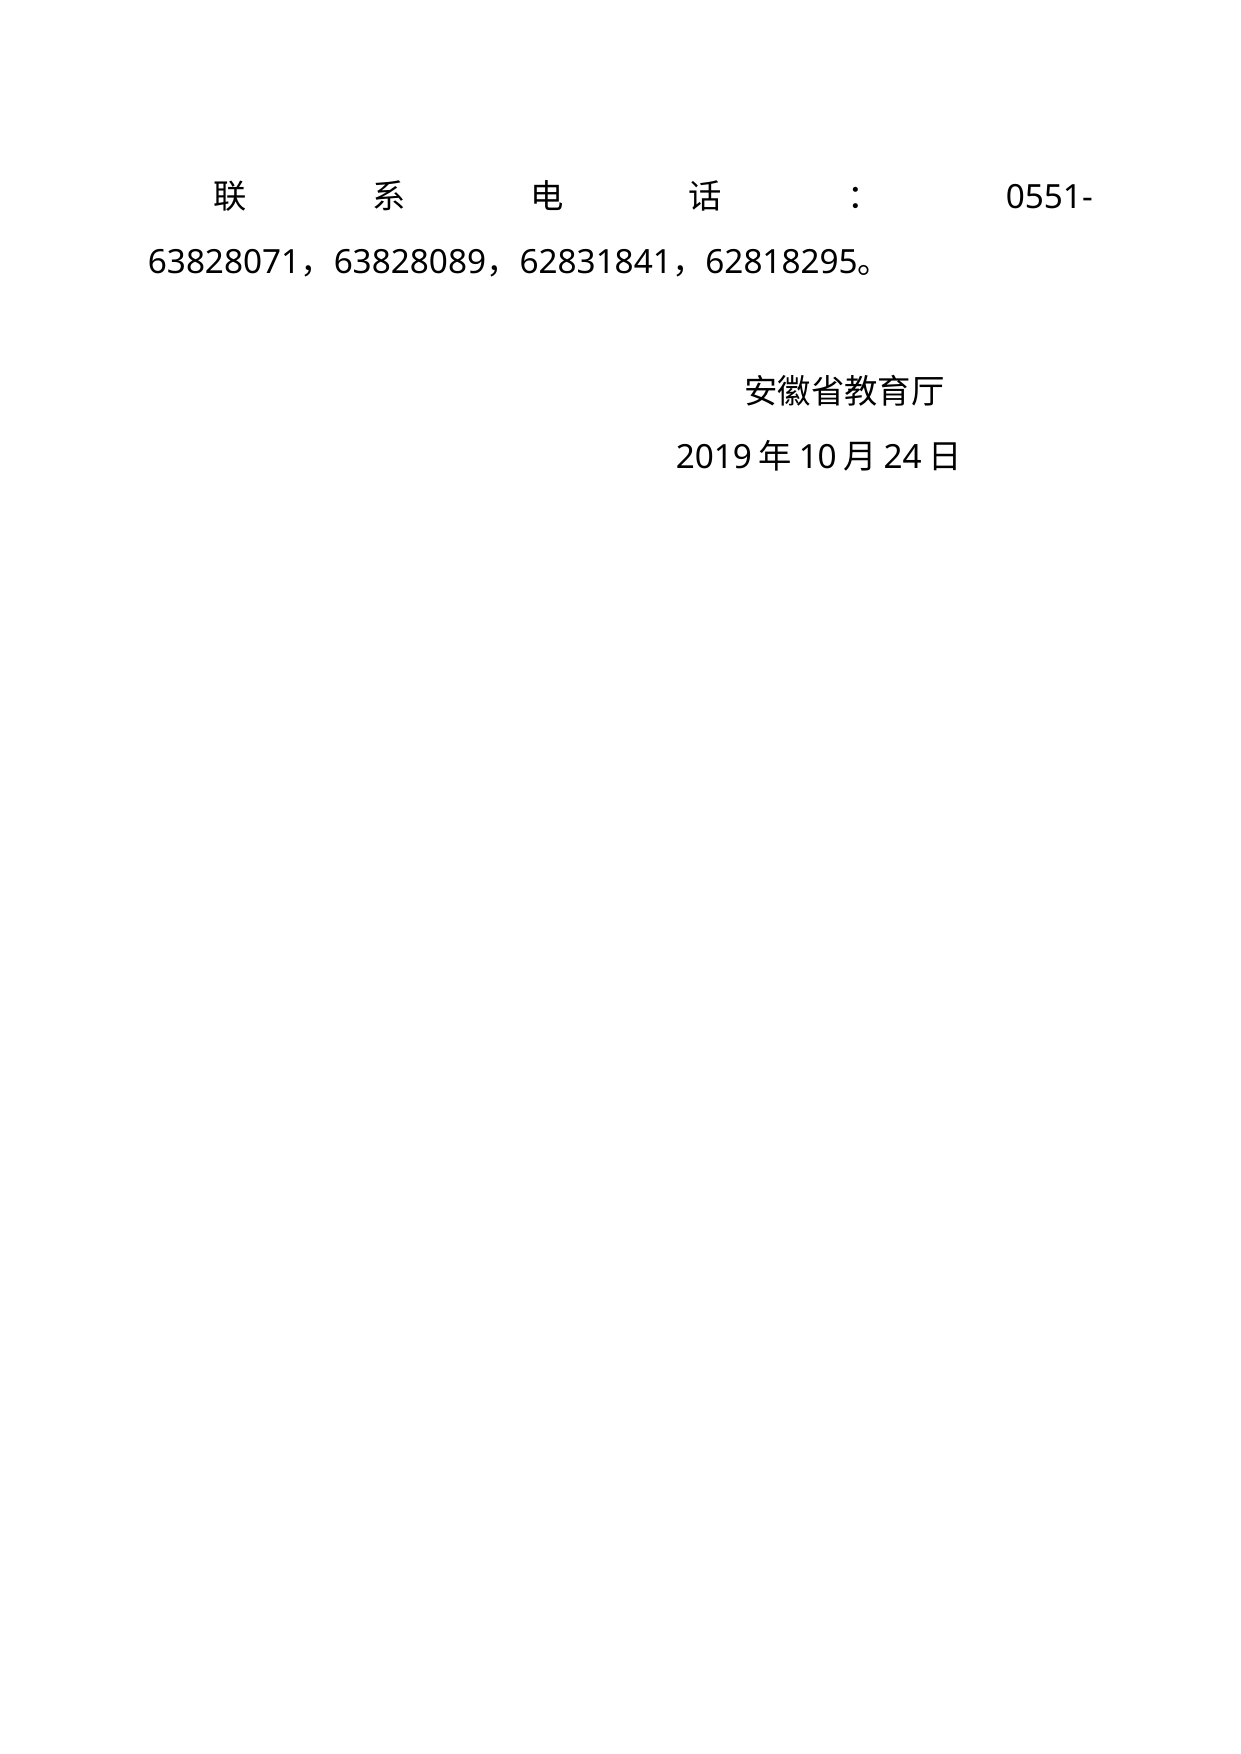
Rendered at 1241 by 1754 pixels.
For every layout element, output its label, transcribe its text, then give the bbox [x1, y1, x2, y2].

text 安徽省教育厅 [148, 357, 944, 422]
text 2019年10月24日 [148, 422, 961, 487]
text 联系电话：0551-63828071，63828089，62831841，62818295。 [148, 162, 1092, 292]
